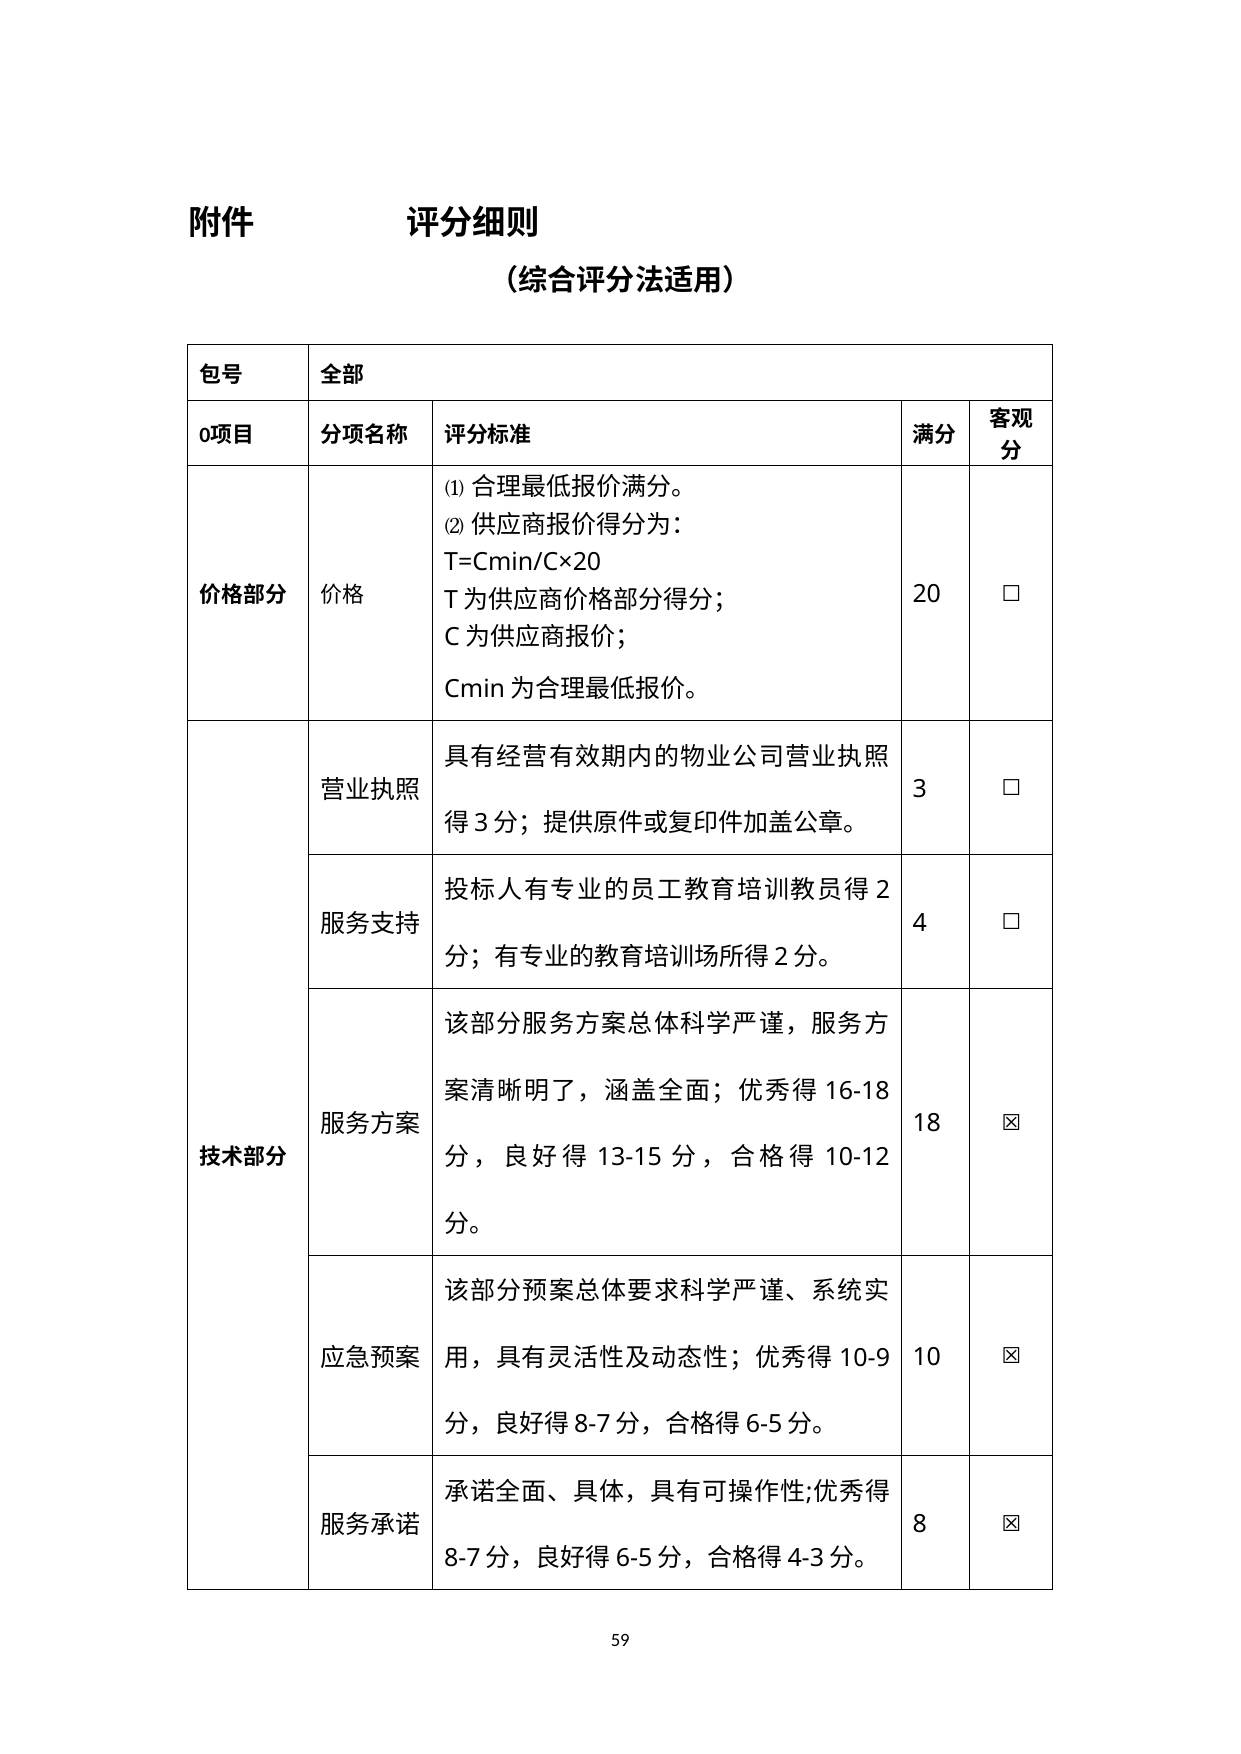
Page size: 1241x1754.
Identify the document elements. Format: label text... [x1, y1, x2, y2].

text （综合评分法适用） [188, 244, 1052, 310]
subtitle 附件 评分细则 [188, 196, 1052, 244]
